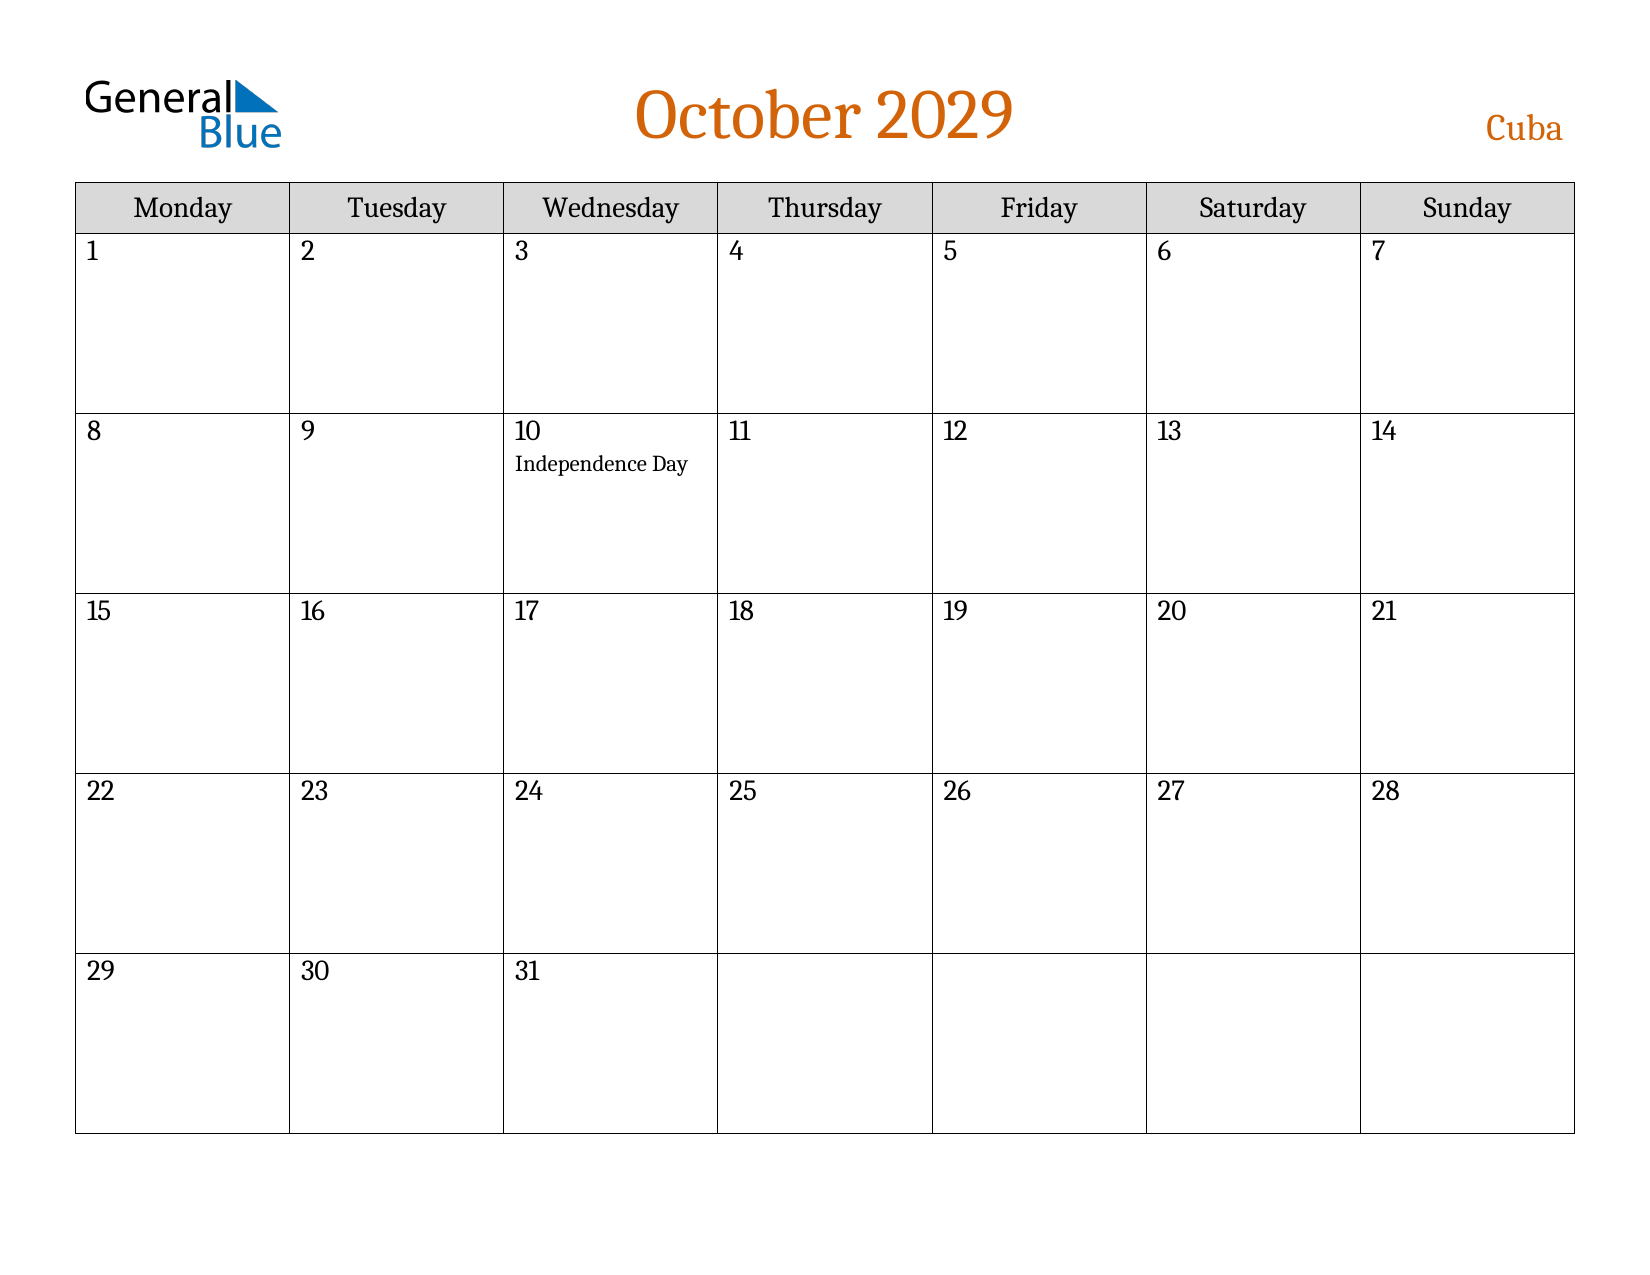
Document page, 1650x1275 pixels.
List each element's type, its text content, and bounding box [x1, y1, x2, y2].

picture [86, 80, 281, 148]
table_cell [718, 450, 932, 593]
table_cell [1147, 810, 1360, 953]
table_cell [933, 270, 1146, 413]
table_cell [290, 990, 503, 1133]
table_cell [1147, 630, 1360, 773]
table_cell Friday [933, 183, 1146, 233]
table_cell [718, 990, 932, 1133]
table_cell Thursday [718, 183, 932, 233]
table_cell 6 [1147, 234, 1360, 270]
table_cell [933, 450, 1146, 593]
table_cell [290, 630, 503, 773]
table_cell 20 [1147, 594, 1360, 630]
table_cell [933, 954, 1146, 990]
table_cell [933, 630, 1146, 773]
table_cell [718, 270, 932, 413]
table_cell [1361, 954, 1574, 990]
table_cell [933, 810, 1146, 953]
table_cell [504, 810, 717, 953]
table_cell 17 [504, 594, 717, 630]
table_cell 2 [290, 234, 503, 270]
table_cell [76, 810, 289, 953]
table_cell Independence Day [504, 450, 717, 593]
table_cell [504, 990, 717, 1133]
table_cell 7 [1361, 234, 1574, 270]
table_cell 14 [1361, 414, 1574, 450]
table_cell 29 [76, 954, 289, 990]
table_cell 24 [504, 774, 717, 810]
table_cell 9 [290, 414, 503, 450]
table_cell 4 [718, 234, 932, 270]
table_cell [1361, 810, 1574, 953]
table_cell Wednesday [504, 183, 717, 233]
table_cell [1147, 450, 1360, 593]
table_cell [1361, 450, 1574, 593]
table_cell [718, 630, 932, 773]
table_cell 5 [933, 234, 1146, 270]
table_cell [76, 630, 289, 773]
table_cell [76, 990, 289, 1133]
table_cell Tuesday [290, 183, 503, 233]
table_cell [1361, 270, 1574, 413]
table_cell 23 [290, 774, 503, 810]
table_header October 2029 [504, 75, 1146, 182]
table_cell 8 [76, 414, 289, 450]
table_cell 27 [1147, 774, 1360, 810]
table_cell [504, 270, 717, 413]
table_cell [718, 810, 932, 953]
table_cell 10 [504, 414, 717, 450]
table_header [76, 75, 503, 182]
table_cell 26 [933, 774, 1146, 810]
table_cell [1361, 990, 1574, 1133]
table_cell [1361, 630, 1574, 773]
table_cell [290, 270, 503, 413]
table_cell [290, 810, 503, 953]
table_cell 13 [1147, 414, 1360, 450]
table_cell [76, 450, 289, 593]
table_cell [504, 630, 717, 773]
table_cell 15 [76, 594, 289, 630]
table_cell [1147, 990, 1360, 1133]
table_cell [290, 450, 503, 593]
table_cell Sunday [1361, 183, 1574, 233]
table_cell 22 [76, 774, 289, 810]
table_cell 31 [504, 954, 717, 990]
table_cell 1 [76, 234, 289, 270]
table_cell 30 [290, 954, 503, 990]
table_cell 12 [933, 414, 1146, 450]
table_cell [1147, 954, 1360, 990]
table_header Cuba [1146, 75, 1574, 182]
table_cell Saturday [1147, 183, 1360, 233]
table_cell 19 [933, 594, 1146, 630]
table_cell 11 [718, 414, 932, 450]
table_cell 18 [718, 594, 932, 630]
table_cell Monday [76, 183, 289, 233]
table_cell 21 [1361, 594, 1574, 630]
table_cell [76, 270, 289, 413]
table_cell 28 [1361, 774, 1574, 810]
table_cell [718, 954, 932, 990]
table_cell 16 [290, 594, 503, 630]
table_cell 25 [718, 774, 932, 810]
table_cell [1147, 270, 1360, 413]
table_cell 3 [504, 234, 717, 270]
table_cell [933, 990, 1146, 1133]
